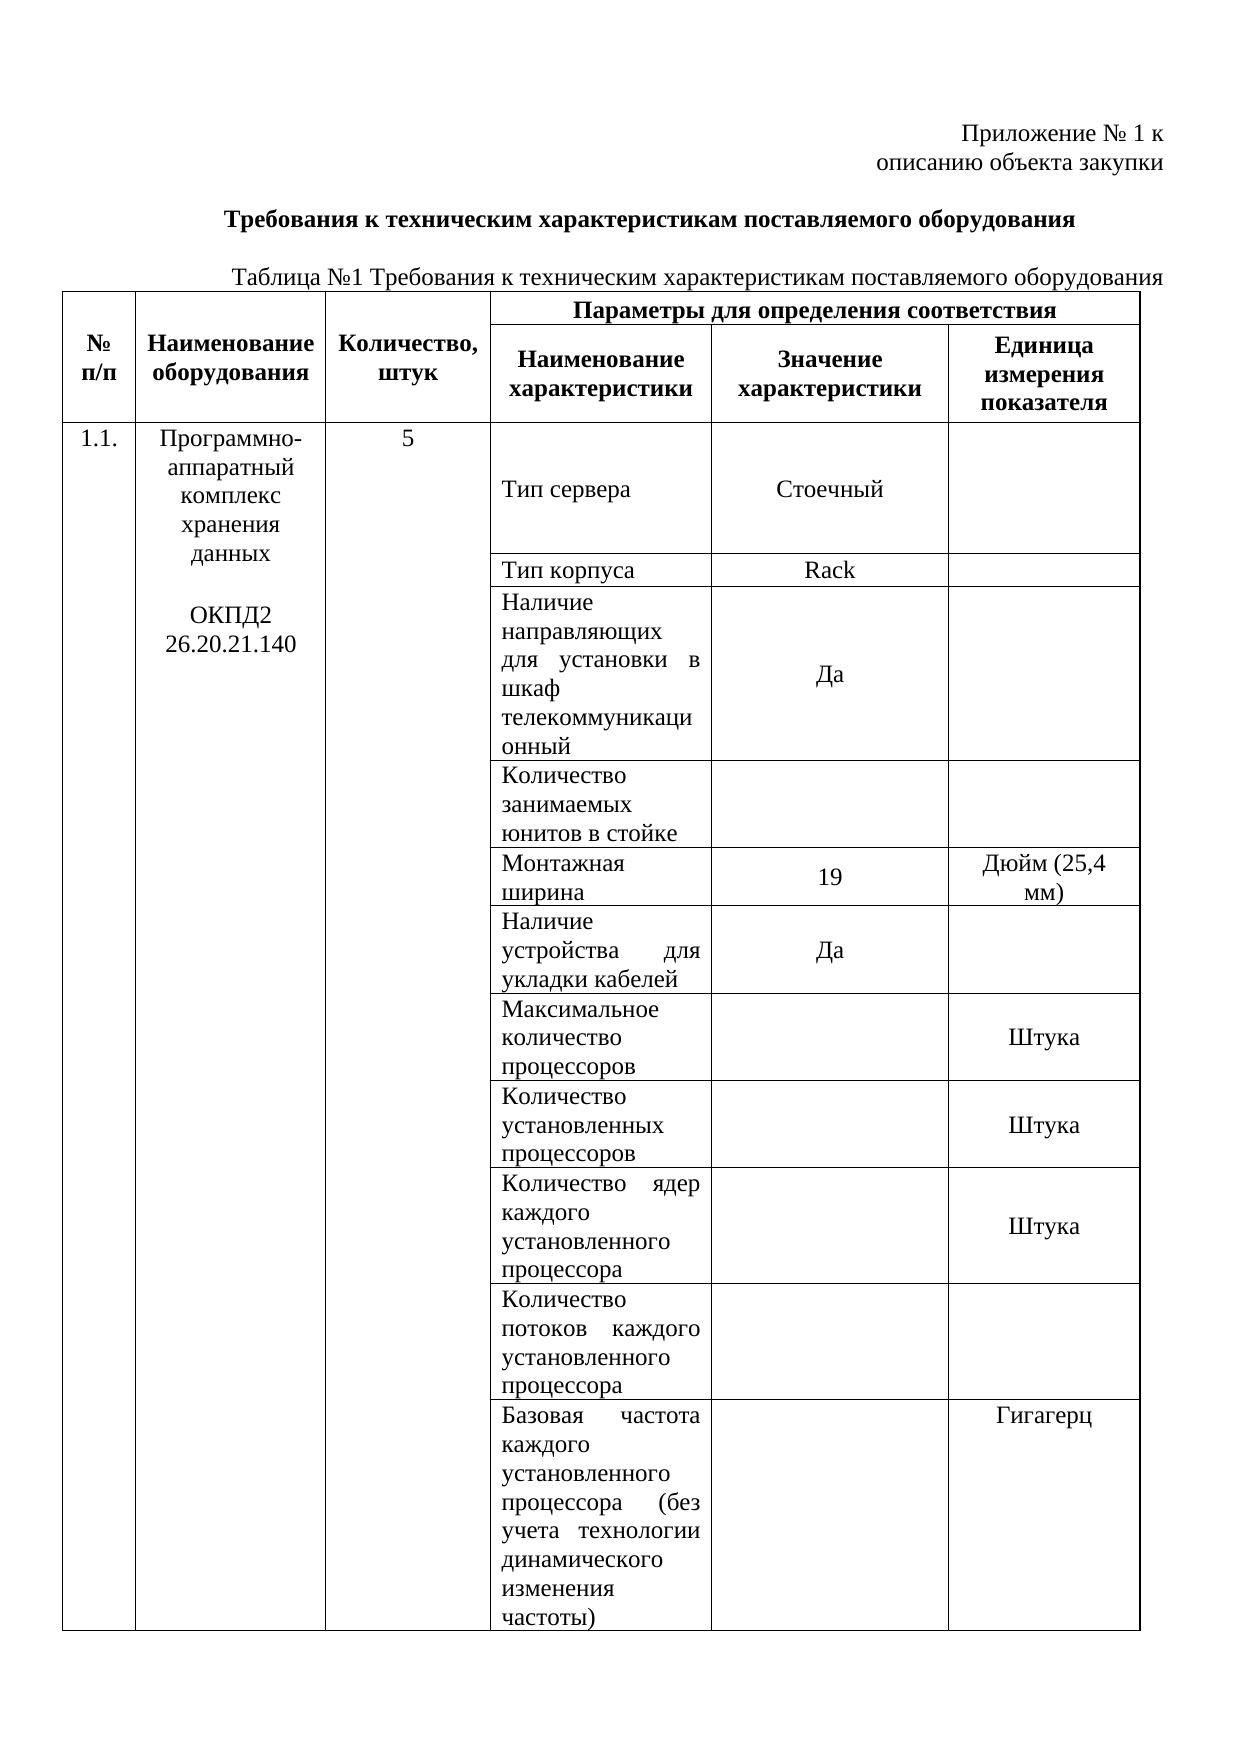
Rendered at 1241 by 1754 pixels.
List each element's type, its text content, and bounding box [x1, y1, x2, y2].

table_cell Rack [712, 554, 948, 586]
table_cell Тип сервера [491, 423, 711, 553]
text Таблица №1 Требования к техническим характеристикам поставляемого оборудования [136, 262, 1163, 291]
table_cell [949, 1284, 1139, 1399]
table_cell [712, 994, 948, 1080]
table_cell Монтажная ширина [491, 848, 711, 905]
table_cell Значение характеристики [712, 325, 948, 422]
table_cell [949, 761, 1139, 847]
table_cell Да [712, 906, 948, 993]
table_cell Штука [949, 1168, 1139, 1283]
table_header Количество, штук [326, 292, 490, 422]
table_cell Штука [949, 994, 1139, 1080]
table_cell 19 [712, 848, 948, 905]
table_cell Стоечный [712, 423, 948, 553]
table_cell Количество установленных процессоров [491, 1081, 711, 1167]
table_cell Единица измерения показателя [949, 325, 1139, 422]
table_header Параметры для определения соответствия [491, 292, 1139, 323]
text описанию объекта закупки [136, 147, 1163, 176]
table_cell [712, 761, 948, 847]
table_cell Количество занимаемых юнитов в стойке [491, 761, 711, 847]
table_cell [712, 1400, 948, 1630]
table_cell Дюйм (25,4 мм) [949, 848, 1139, 905]
table_cell Базовая частота каждого установленного процессора (без учета технологии динамического изменения частоты) [491, 1400, 711, 1630]
table_cell Наименование характеристики [491, 325, 711, 422]
table_cell Программно-аппаратный комплекс хранения данных ОКПД2 26.20.21.140 [136, 423, 325, 1630]
table_cell Максимальное количество процессоров [491, 994, 711, 1080]
table_header № п/п [63, 292, 135, 422]
table_cell [712, 1168, 948, 1283]
table_cell [949, 906, 1139, 993]
table_cell [949, 554, 1139, 586]
table_cell [949, 587, 1139, 759]
table_cell Да [712, 587, 948, 759]
table_header Наименование оборудования [136, 292, 325, 422]
table_cell [712, 1284, 948, 1399]
table_cell Наличие направляющих для установки в шкаф телекоммуникационный [491, 587, 711, 759]
table_cell [949, 423, 1139, 553]
table_cell Количество потоков каждого установленного процессора [491, 1284, 711, 1399]
table_cell Наличие устройства для укладки кабелей [491, 906, 711, 993]
table_cell Гигагерц [949, 1400, 1139, 1630]
text Требования к техническим характеристикам поставляемого оборудования [136, 204, 1163, 233]
table_cell 1.1. [63, 423, 135, 1630]
table_cell [712, 1081, 948, 1167]
text Приложение № 1 к [136, 118, 1163, 147]
table_cell Тип корпуса [491, 554, 711, 586]
table_cell Количество ядер каждого установленного процессора [491, 1168, 711, 1283]
table_cell Штука [949, 1081, 1139, 1167]
table_cell 5 [326, 423, 490, 1630]
